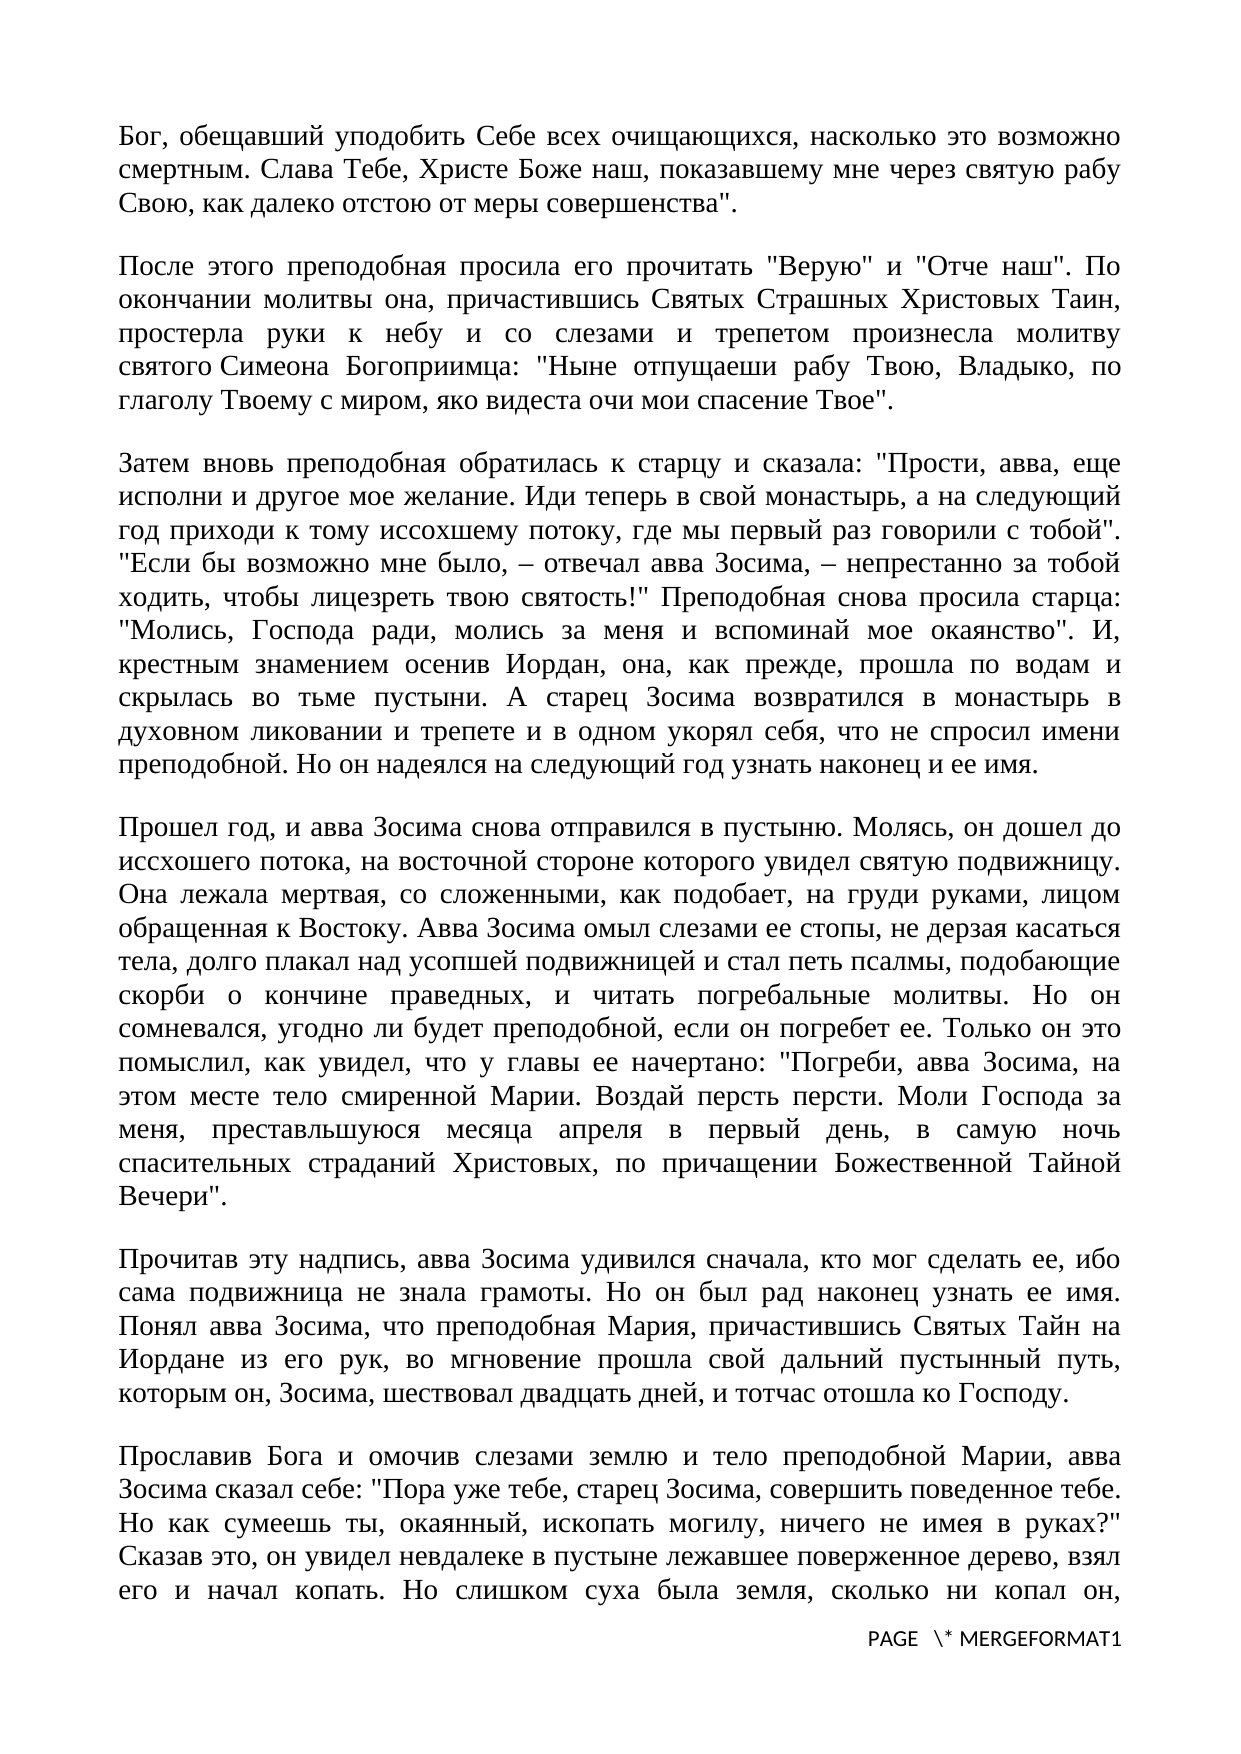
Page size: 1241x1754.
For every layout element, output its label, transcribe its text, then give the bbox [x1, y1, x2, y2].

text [118, 1438, 1122, 1606]
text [118, 118, 1122, 219]
text Затем вновь преподобная обратилась к старцу и сказала: "Прости, авва, еще исполни и другое мое желание. Иди теперь в свой монастырь, а на следующий год приходи к тому иссохшему потоку, где мы первый раз говорили с тобой". "Если бы возможно мне было, – отвечал авва Зосима, – непрестанно за тобой ходить, чтобы лицезреть твою святость!" Преподобная снова просила старца: "Молись, Господа ради, молись за меня и вспоминай мое окаянство". И, крестным знамением осенив Иордан, она, как прежде, прошла по водам и скрылась во тьме пустыни. А старец Зосима возвратился в монастырь в духовном ликовании и трепете и в одном укорял себя, что не спросил имени преподобной. Но он надеялся на следующий год узнать наконец и ее имя. [118, 445, 1122, 780]
text После этого преподобная просила его прочитать "Верую" и "Отче наш". По окончании молитвы она, причастившись Святых Страшных Христовых Таин, простерла руки к небу и со слезами и трепетом произнесла молитву святого Симеона Богоприимца: "Ныне отпущаеши рабу Твою, Владыко, по глаголу Твоему с миром, яко видеста очи мои спасение Твое". [118, 248, 1122, 416]
text Прочитав эту надпись, авва Зосима удивился сначала, кто мог сделать ее, ибо сама подвижница не знала грамоты. Но он был рад наконец узнать ее имя. Понял авва Зосима, что преподобная Мария, причастившись Святых Тайн на Иордане из его рук, во мгновение прошла свой дальний пустынный путь, которым он, Зосима, шествовал двадцать дней, и тотчас отошла ко Господу. [118, 1241, 1122, 1409]
text Прошел год, и авва Зосима снова отправился в пустыню. Молясь, он дошел до иссхошего потока, на восточной стороне которого увидел святую подвижницу. Она лежала мертвая, со сложенными, как подобает, на груди руками, лицом обращенная к Востоку. Авва Зосима омыл слезами ее стопы, не дерзая касаться тела, долго плакал над усопшей подвижницей и стал петь псалмы, подобающие скорби о кончине праведных, и читать погребальные молитвы. Но он сомневался, угодно ли будет преподобной, если он погребет ее. Только он это помыслил, как увидел, что у главы ее начертано: "Погреби, авва Зосима, на этом месте тело смиренной Марии. Воздай персть персти. Моли Господа за меня, преставльшуюся месяца апреля в первый день, в самую ночь спасительных страданий Христовых, по причащении Божественной Тайной Вечери". [118, 809, 1122, 1212]
